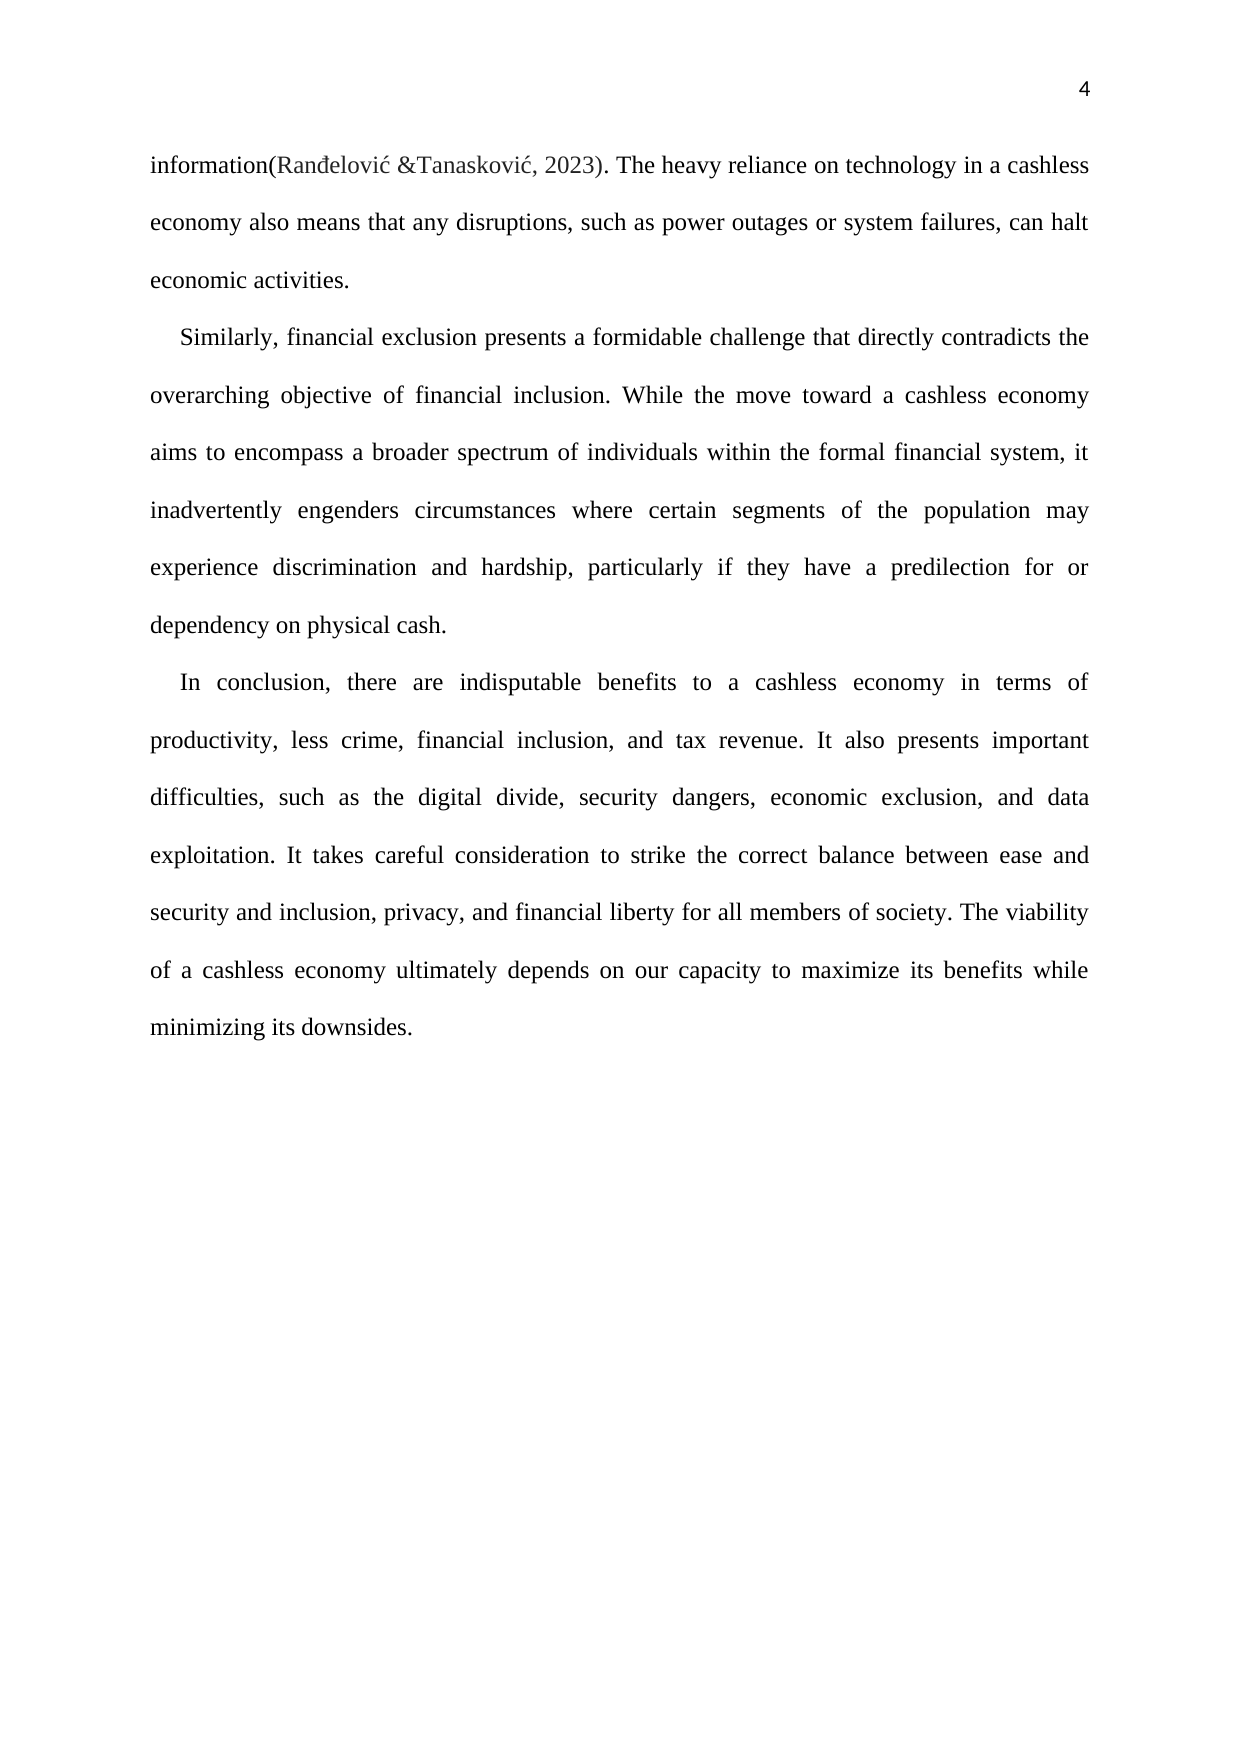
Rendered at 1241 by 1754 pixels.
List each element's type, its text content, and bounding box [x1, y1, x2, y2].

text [150, 150, 1090, 294]
text In conclusion, there are indisputable benefits to a cashless economy in terms of productivity, less crime, financial inclusion, and tax revenue. It also presents important difficulties, such as the digital divide, security dangers, economic exclusion, and data exploitation. It takes careful consideration to strike the correct balance between ease and security and inclusion, privacy, and financial liberty for all members of society. The viability of a cashless economy ultimately depends on our capacity to maximize its benefits while minimizing its downsides. [150, 667, 1090, 1041]
text Similarly, financial exclusion presents a formidable challenge that directly contradicts the overarching objective of financial inclusion. While the move toward a cashless economy aims to encompass a broader spectrum of individuals within the formal financial system, it inadvertently engenders circumstances where certain segments of the population may experience discrimination and hardship, particularly if they have a predilection for or dependency on physical cash. [150, 322, 1090, 639]
